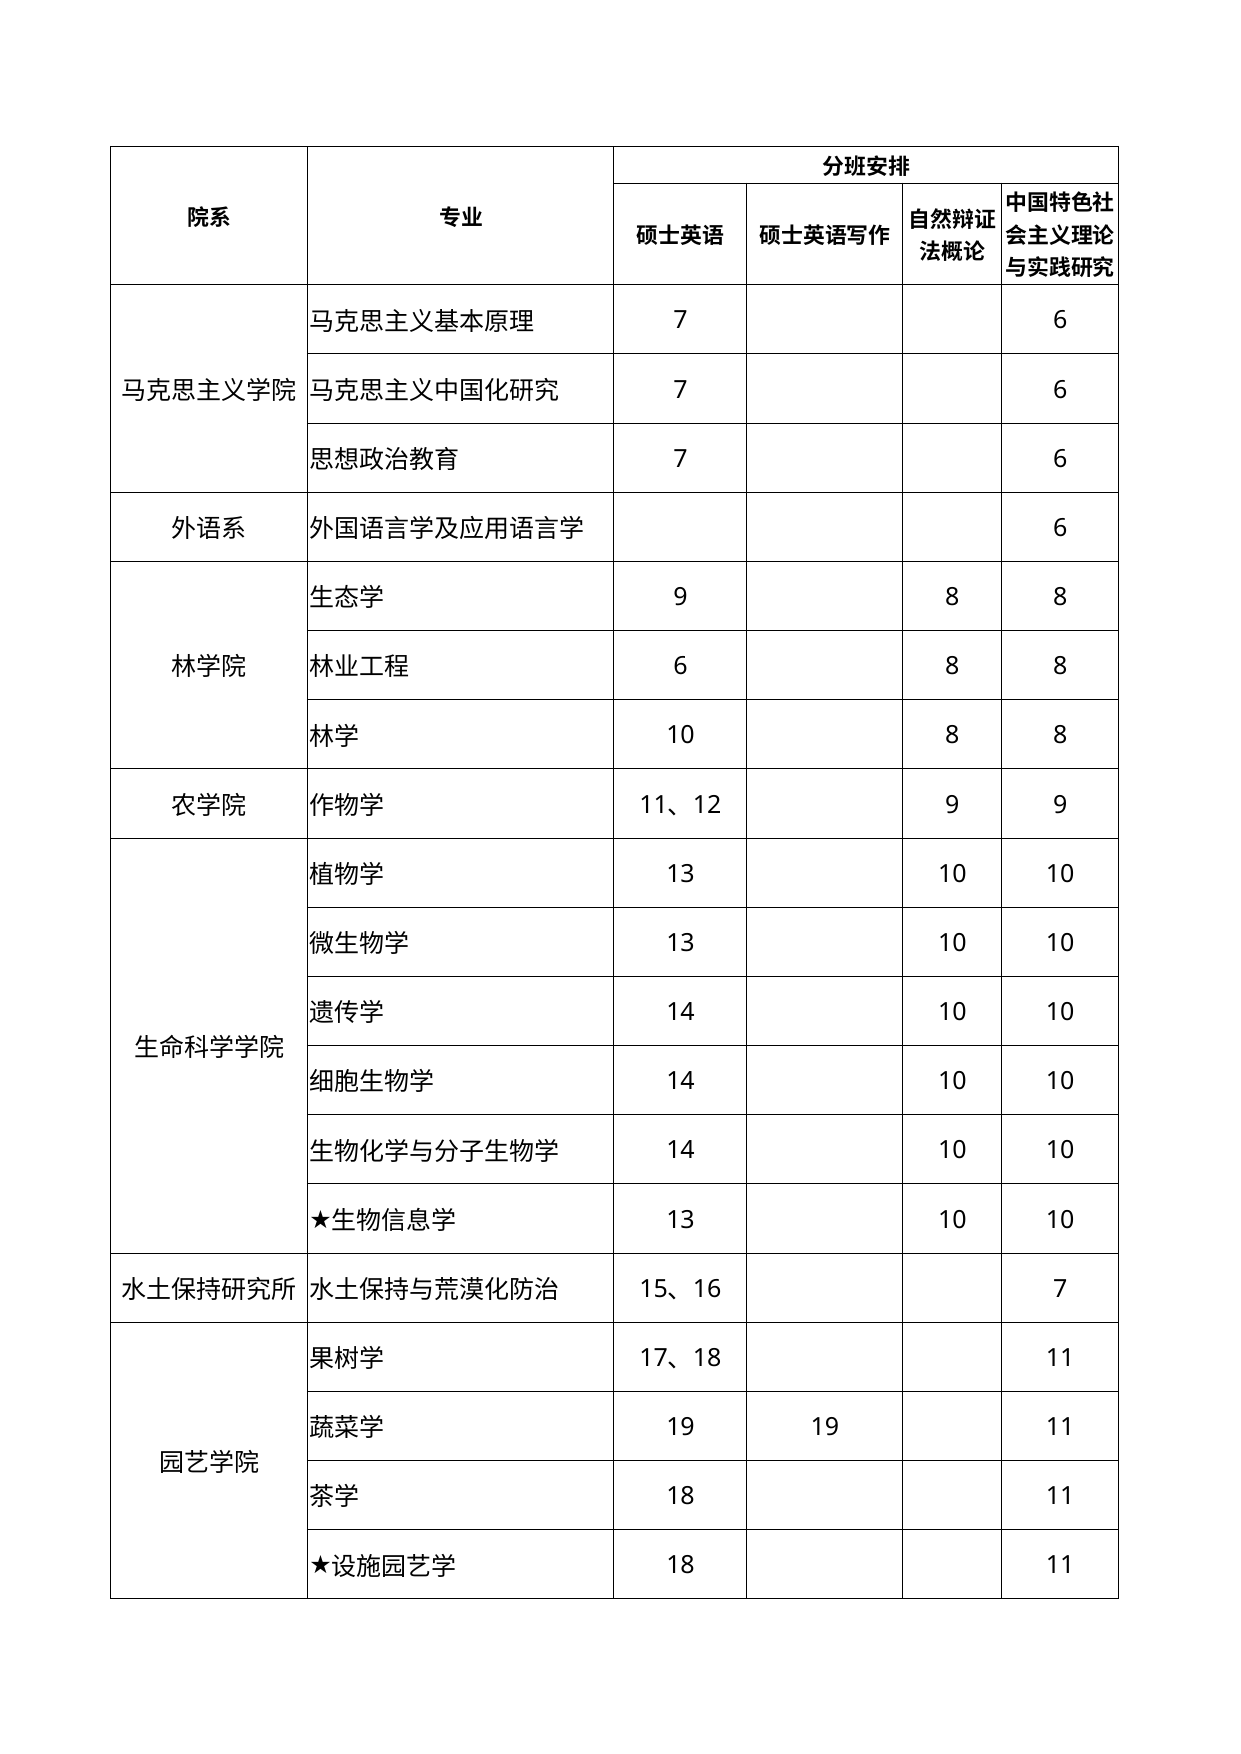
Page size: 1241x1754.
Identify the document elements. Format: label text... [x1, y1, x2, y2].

table_cell 9 [903, 769, 1001, 837]
table_cell 6 [1002, 285, 1118, 353]
table_cell 蔬菜学 [308, 1392, 613, 1460]
table_cell 硕士英语写作 [747, 184, 902, 284]
table_cell 10 [903, 839, 1001, 907]
table_cell 7 [614, 354, 746, 422]
table_cell 7 [614, 424, 746, 492]
table_cell [747, 1323, 902, 1391]
table_cell 生命科学学院 [111, 839, 307, 1252]
table_cell [747, 1254, 902, 1322]
table_cell 自然辩证法概论 [903, 184, 1001, 284]
table_cell 遗传学 [308, 977, 613, 1045]
table_cell [747, 977, 902, 1045]
table_cell [747, 700, 902, 768]
table_cell 11、12 [614, 769, 746, 837]
table_cell 植物学 [308, 839, 613, 907]
table_cell [903, 285, 1001, 353]
table_cell 马克思主义中国化研究 [308, 354, 613, 422]
table_cell [747, 1184, 902, 1252]
table_cell 19 [747, 1392, 902, 1460]
table_cell 8 [1002, 631, 1118, 699]
table_cell [747, 1530, 902, 1598]
table_cell [747, 285, 902, 353]
table_cell 思想政治教育 [308, 424, 613, 492]
table_cell 10 [614, 700, 746, 768]
table_cell 10 [903, 1184, 1001, 1252]
table_cell [903, 1254, 1001, 1322]
table_cell [903, 1323, 1001, 1391]
table_cell 10 [903, 908, 1001, 976]
table_cell 林业工程 [308, 631, 613, 699]
table_cell 细胞生物学 [308, 1046, 613, 1114]
table_cell 14 [614, 1115, 746, 1183]
table_cell 11 [1002, 1461, 1118, 1529]
table_cell 14 [614, 977, 746, 1045]
table_cell [903, 1530, 1001, 1598]
table_cell [747, 562, 902, 630]
table_cell [903, 354, 1001, 422]
table_cell 8 [903, 700, 1001, 768]
table_cell 13 [614, 1184, 746, 1252]
table_header 分班安排 [614, 147, 1118, 182]
table_cell [747, 769, 902, 837]
table_cell 6 [614, 631, 746, 699]
table_cell [747, 1046, 902, 1114]
table_cell 马克思主义学院 [111, 285, 307, 492]
table_cell 10 [1002, 908, 1118, 976]
table_cell 13 [614, 908, 746, 976]
table_cell 11 [1002, 1392, 1118, 1460]
table_cell 18 [614, 1461, 746, 1529]
table_cell 10 [1002, 1184, 1118, 1252]
table_cell [747, 839, 902, 907]
table_cell 10 [1002, 1115, 1118, 1183]
table_cell [747, 631, 902, 699]
table_cell 8 [903, 562, 1001, 630]
table_cell 外语系 [111, 493, 307, 561]
table_cell [747, 1461, 902, 1529]
table_cell 果树学 [308, 1323, 613, 1391]
table_cell [903, 493, 1001, 561]
table_cell 园艺学院 [111, 1323, 307, 1598]
table_cell 13 [614, 839, 746, 907]
table_cell 6 [1002, 493, 1118, 561]
table_cell 18 [614, 1530, 746, 1598]
table_cell 10 [1002, 839, 1118, 907]
table_cell 生态学 [308, 562, 613, 630]
table_cell 8 [1002, 700, 1118, 768]
table_cell 中国特色社会主义理论与实践研究 [1002, 184, 1118, 284]
table_cell 10 [903, 1046, 1001, 1114]
table_cell 11 [1002, 1530, 1118, 1598]
table_cell 作物学 [308, 769, 613, 837]
table_cell ★生物信息学 [308, 1184, 613, 1252]
table_cell 11 [1002, 1323, 1118, 1391]
table_cell 8 [1002, 562, 1118, 630]
table_cell [903, 424, 1001, 492]
table_cell 茶学 [308, 1461, 613, 1529]
table_header 院系 [111, 147, 307, 284]
table_header 专业 [308, 147, 613, 284]
table_cell 10 [903, 977, 1001, 1045]
table_cell 7 [614, 285, 746, 353]
table_cell [747, 908, 902, 976]
table_cell [614, 493, 746, 561]
table_cell 生物化学与分子生物学 [308, 1115, 613, 1183]
table_cell 林学院 [111, 562, 307, 768]
table_cell 17、18 [614, 1323, 746, 1391]
table_cell [747, 1115, 902, 1183]
table_cell 微生物学 [308, 908, 613, 976]
table_cell ★设施园艺学 [308, 1530, 613, 1598]
table_cell 10 [1002, 1046, 1118, 1114]
table_cell 6 [1002, 354, 1118, 422]
table_cell 15、16 [614, 1254, 746, 1322]
table_cell 马克思主义基本原理 [308, 285, 613, 353]
table_cell 6 [1002, 424, 1118, 492]
table_cell 9 [1002, 769, 1118, 837]
table_cell 外国语言学及应用语言学 [308, 493, 613, 561]
table_cell 农学院 [111, 769, 307, 837]
table_cell 林学 [308, 700, 613, 768]
table_cell [747, 424, 902, 492]
table_cell 水土保持研究所 [111, 1254, 307, 1322]
table_cell 14 [614, 1046, 746, 1114]
table_cell 水土保持与荒漠化防治 [308, 1254, 613, 1322]
table_cell 19 [614, 1392, 746, 1460]
table_cell 8 [903, 631, 1001, 699]
table_cell [903, 1392, 1001, 1460]
table_cell [903, 1461, 1001, 1529]
table_cell 9 [614, 562, 746, 630]
table_cell [747, 493, 902, 561]
table_cell 10 [903, 1115, 1001, 1183]
table_cell [747, 354, 902, 422]
table_cell 10 [1002, 977, 1118, 1045]
table_cell 7 [1002, 1254, 1118, 1322]
table_cell 硕士英语 [614, 184, 746, 284]
